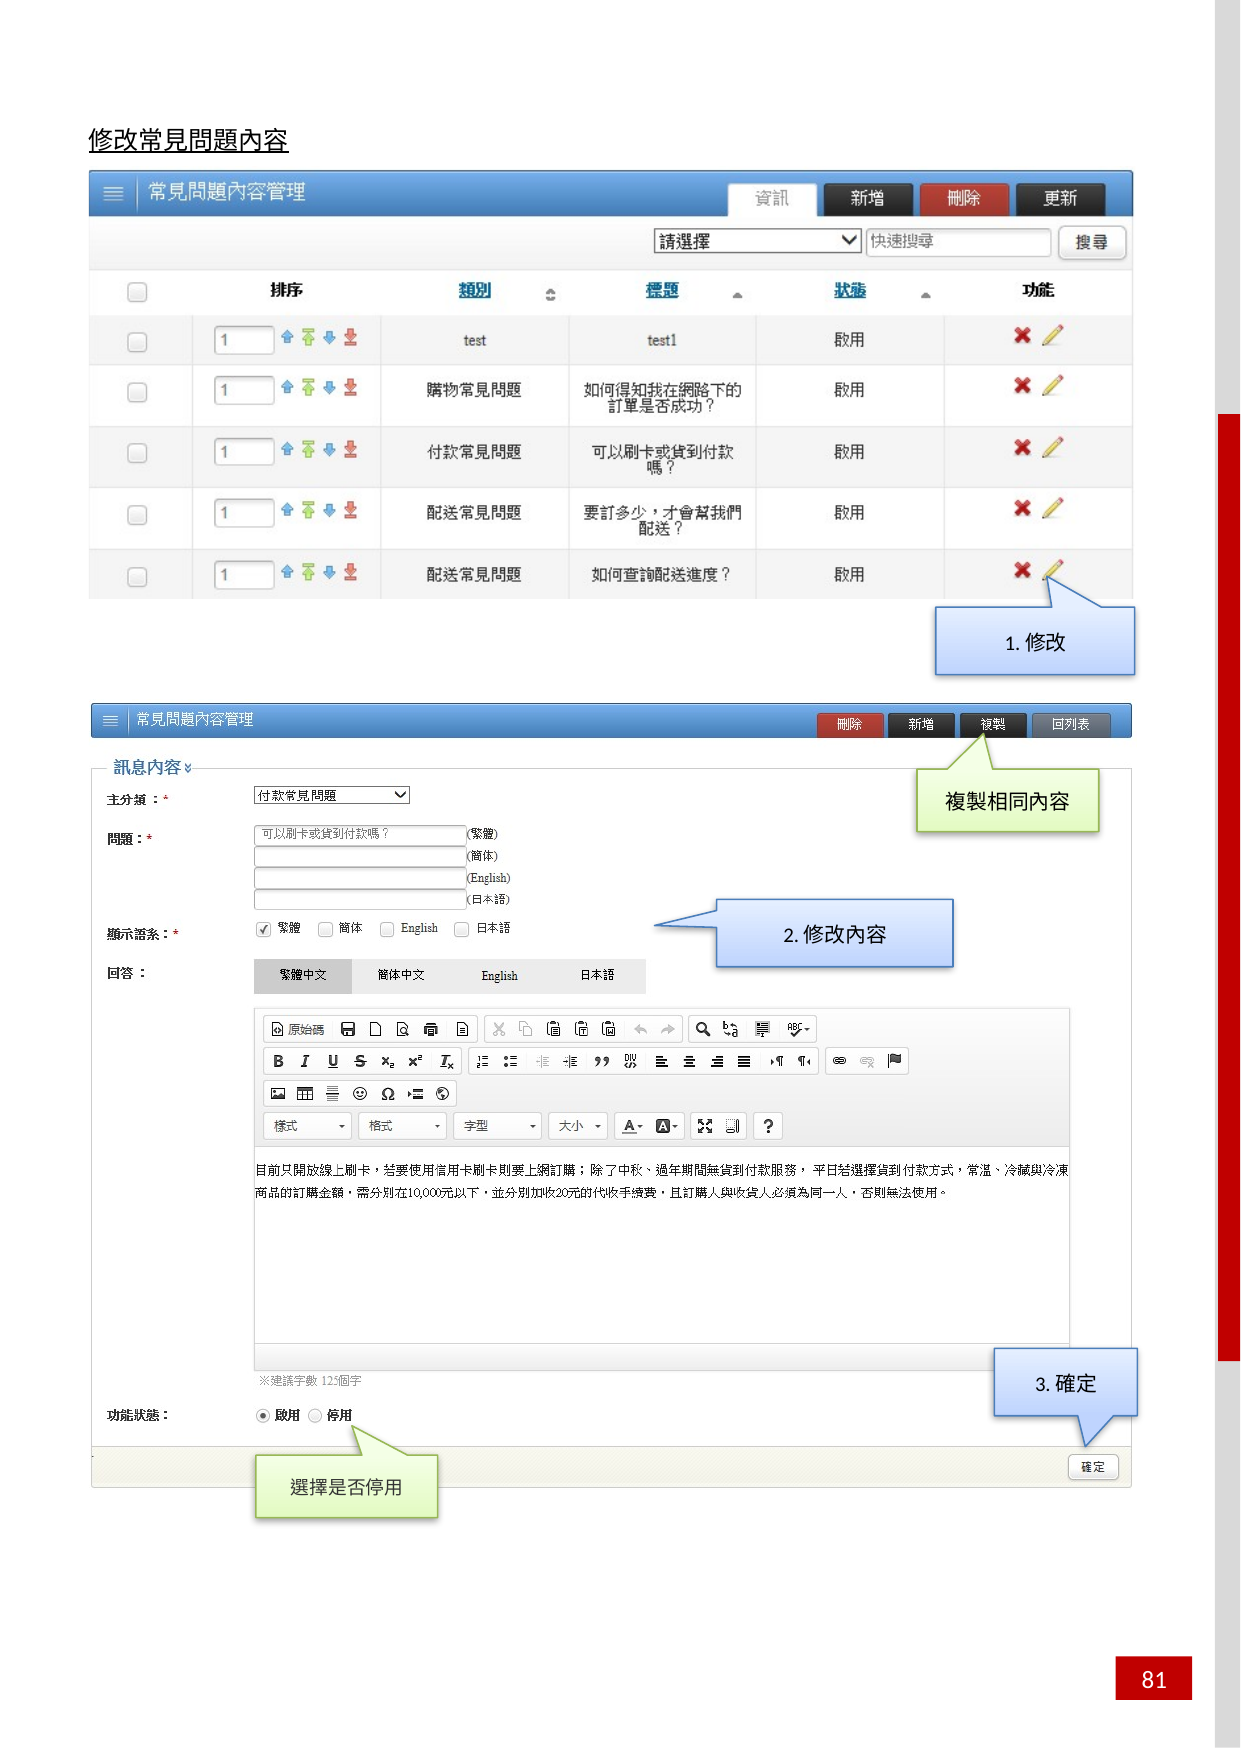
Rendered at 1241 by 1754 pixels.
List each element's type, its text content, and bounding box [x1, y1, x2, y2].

picture [88, 166, 1136, 599]
picture [88, 699, 1137, 1490]
